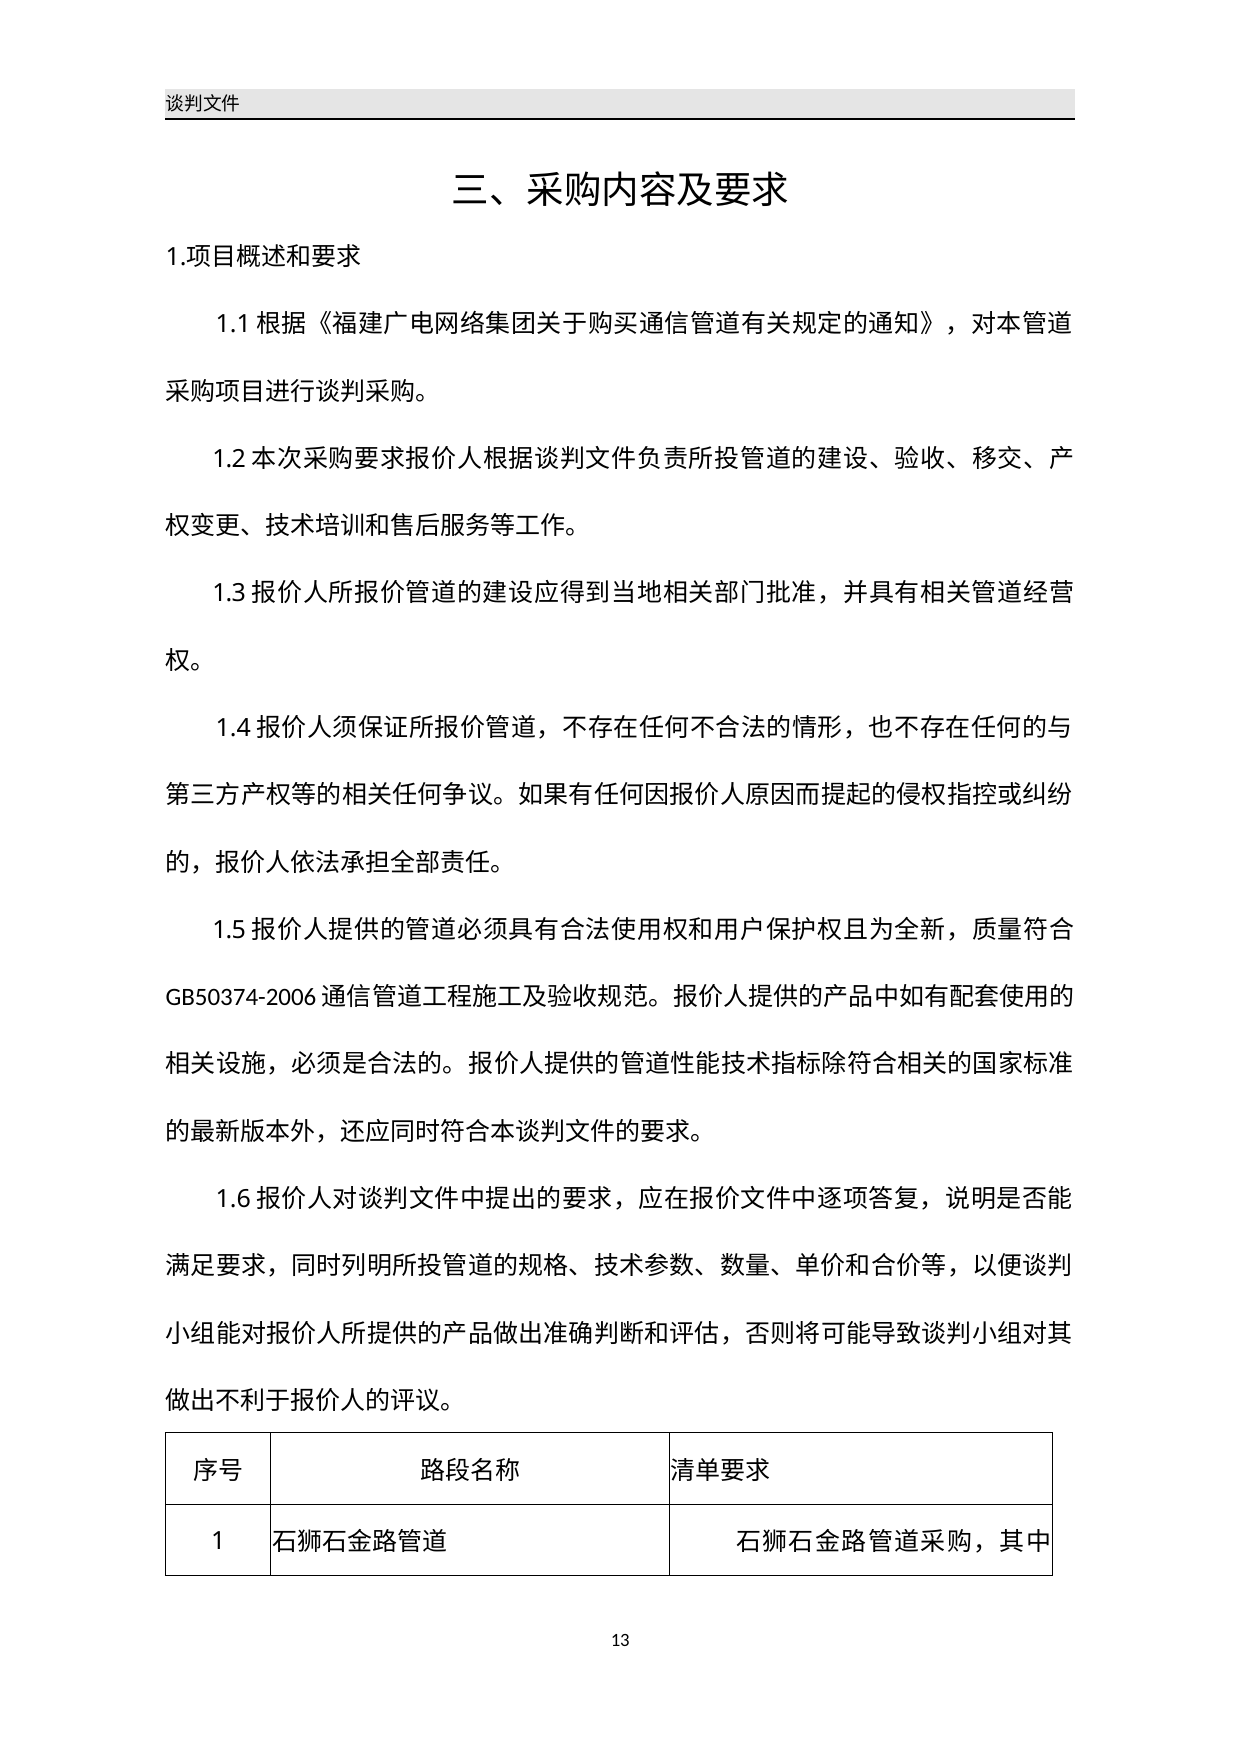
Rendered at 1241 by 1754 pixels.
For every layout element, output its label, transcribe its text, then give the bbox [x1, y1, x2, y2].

text 1.5报价人提供的管道必须具有合法使用权和用户保护权且为全新，质量符合GB50374-2006通信管道工程施工及验收规范。报价人提供的产品中如有配套使用的相关设施，必须是合法的。报价人提供的管道性能技术指标除符合相关的国家标准的最新版本外，还应同时符合本谈判文件的要求。 [165, 894, 1075, 1163]
text 1.2本次采购要求报价人根据谈判文件负责所投管道的建设、验收、移交、产权变更、技术培训和售后服务等工作。 [165, 423, 1075, 557]
text 三、采购内容及要求 [165, 153, 1075, 221]
table_header 清单要求 [670, 1433, 1052, 1503]
text 1.6报价人对谈判文件中提出的要求，应在报价文件中逐项答复，说明是否能满足要求，同时列明所投管道的规格、技术参数、数量、单价和合价等，以便谈判小组能对报价人所提供的产品做出准确判断和评估，否则将可能导致谈判小组对其做出不利于报价人的评议。 [165, 1163, 1075, 1432]
table_cell 管道 [271, 1505, 669, 1575]
text 1.4报价人须保证所报价管道，不存在任何不合法的情形，也不存在任何的与第三方产权等的相关任何争议。如果有任何因报价人原因而提起的侵权指控或纠纷的，报价人依法承担全部责任。 [165, 692, 1075, 894]
table_header 序号 [166, 1433, 270, 1503]
table_cell 1 [166, 1505, 270, 1575]
text 1.3报价人所报价管道的建设应得到当地相关部门批准，并具有相关管道经营权。 [165, 557, 1075, 692]
text 1.项目概述和要求 [165, 221, 1075, 288]
text 1.1根据《福建广电网络集团关于购买通信管道有关规定的通知》，对本管道采购项目进行谈判采购。 [165, 288, 1075, 423]
table_header 路段名称 [271, 1433, 669, 1503]
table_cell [670, 1505, 1052, 1575]
